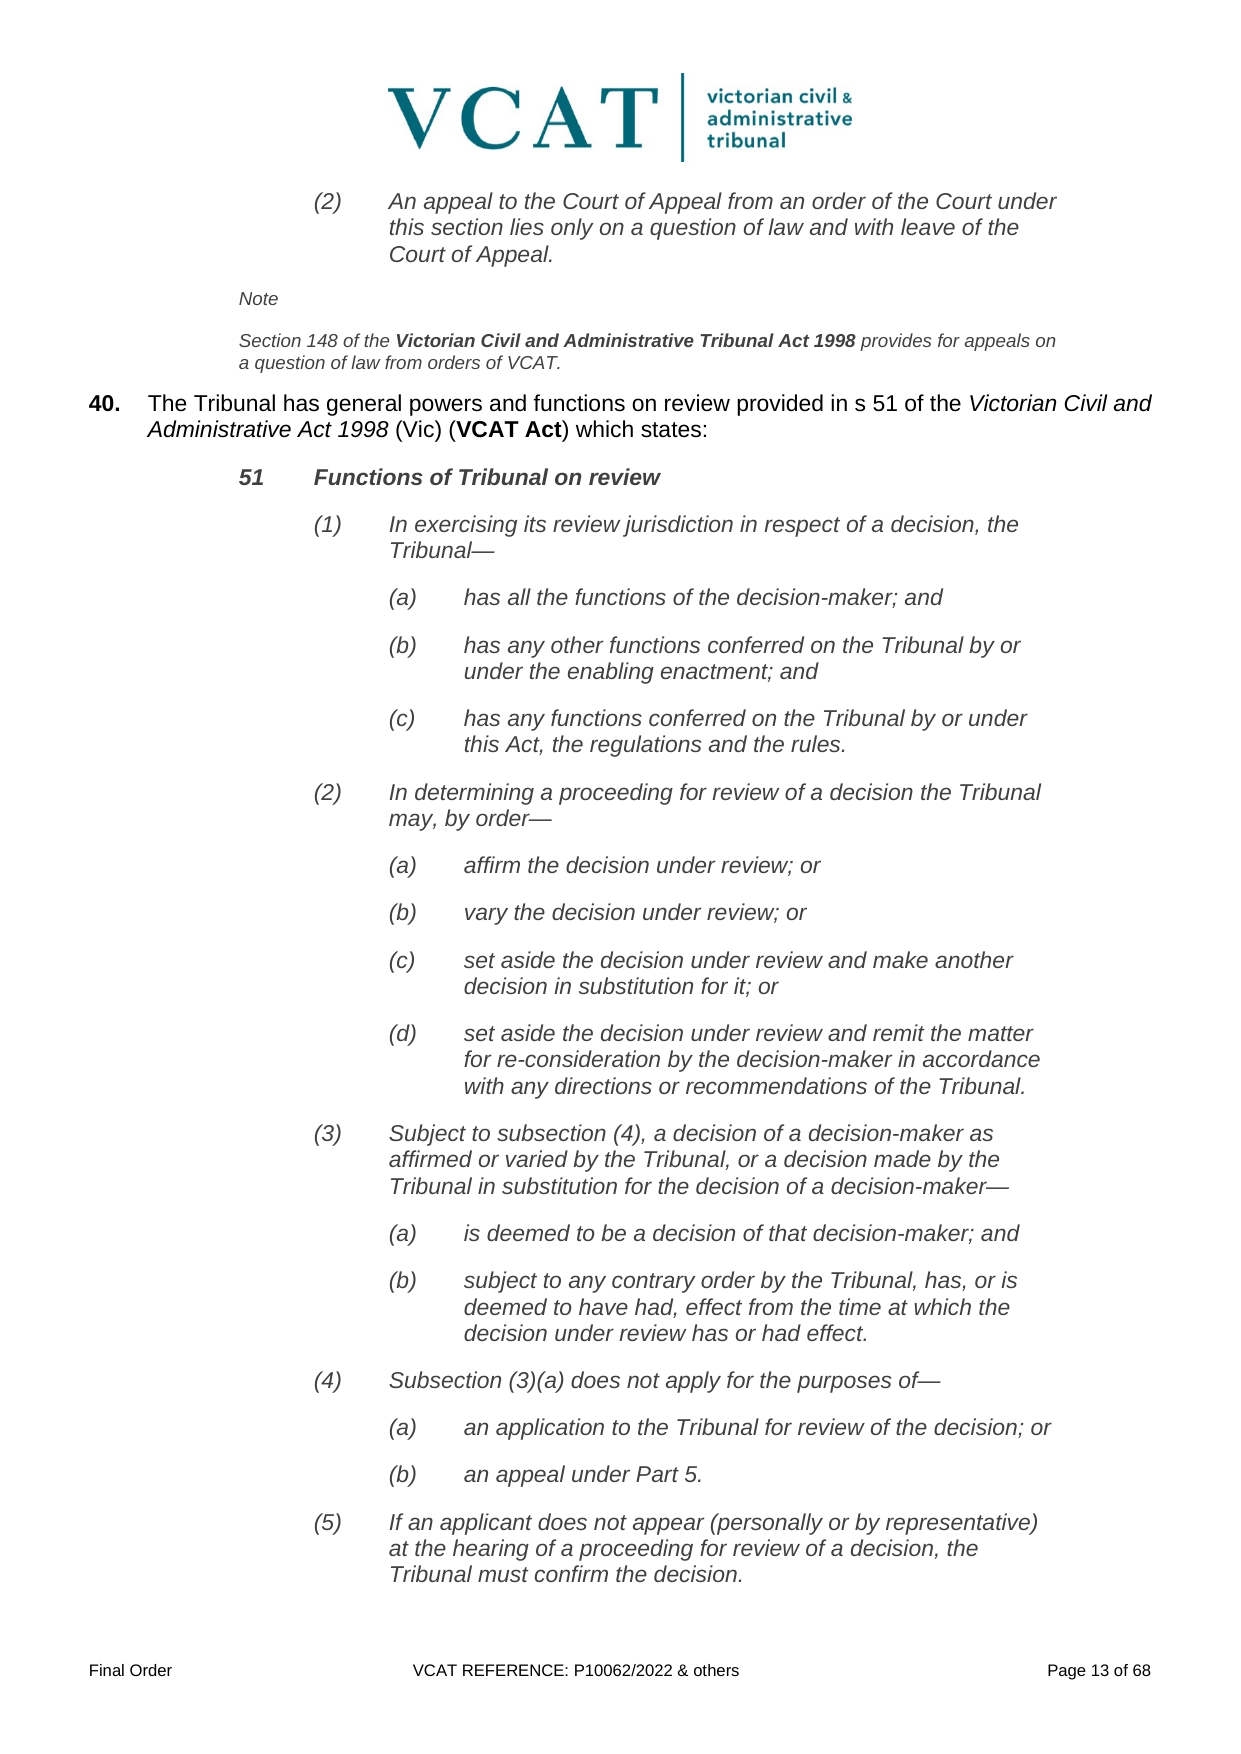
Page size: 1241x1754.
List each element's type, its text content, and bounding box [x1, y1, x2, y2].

picture [388, 73, 852, 162]
text (a) has all the functions of the decision-maker; and [314, 584, 1062, 611]
text (c) set aside the decision under review and make another decision in substitution for it; or [389, 947, 1062, 999]
text (b) vary the decision under review; or [314, 899, 1062, 926]
text (b) subject to any contrary order by the Tribunal, has, or is deemed to have had, effect from the time at which the decision under review has or had effect. [389, 1267, 1062, 1346]
text (a) an application to the Tribunal for review of the decision; or [314, 1414, 1062, 1441]
text (d) set aside the decision under review and remit the matter for re-consideration by the decision-maker in accordance with any directions or recommendations of the Tribunal. [389, 1020, 1062, 1099]
text (3) Subject to subsection (4), a decision of a decision-maker as affirmed or varied by the Tribunal, or a decision made by the Tribunal in substitution for the decision of a decision-maker— [314, 1120, 1062, 1199]
text (4) Subsection (3)(a) does not apply for the purposes of— [239, 1367, 1062, 1393]
text (b) has any other functions conferred on the Tribunal by or under the enabling enactment; and [389, 632, 1062, 684]
text 51 Functions of Tribunal on review [239, 464, 1062, 490]
text (2) An appeal to the Court of Appeal from an order of the Court under this section lies only on a question of law and with leave of the Court of Appeal. [314, 188, 1062, 267]
text (2) In determining a proceeding for review of a decision the Tribunal may, by order— [314, 779, 1062, 831]
text (5) If an applicant does not appear (personally or by representative) at the hearing of a proceeding for review of a decision, the Tribunal must confirm the decision. [314, 1508, 1062, 1588]
text Note [239, 288, 1062, 309]
text (a) affirm the decision under review; or [314, 852, 1062, 878]
text (b) an appeal under Part 5. [314, 1461, 1062, 1488]
text (a) is deemed to be a decision of that decision-maker; and [314, 1220, 1062, 1246]
text (c) has any functions conferred on the Tribunal by or under this Act, the regulations and the rules. [389, 705, 1062, 758]
text Section 148 of the Victorian Civil and Administrative Tribunal Act 1998 provides for appeals on a question of law from orders of VCAT. [239, 330, 1062, 373]
text (1) In exercising its review jurisdiction in respect of a decision, the Tribunal— [314, 511, 1062, 563]
text The Tribunal has general powers and functions on review provided in s 51 of the Victorian Civil and Administrative Act 1998 (Vic) (VCAT Act) which states: [89, 390, 1152, 443]
